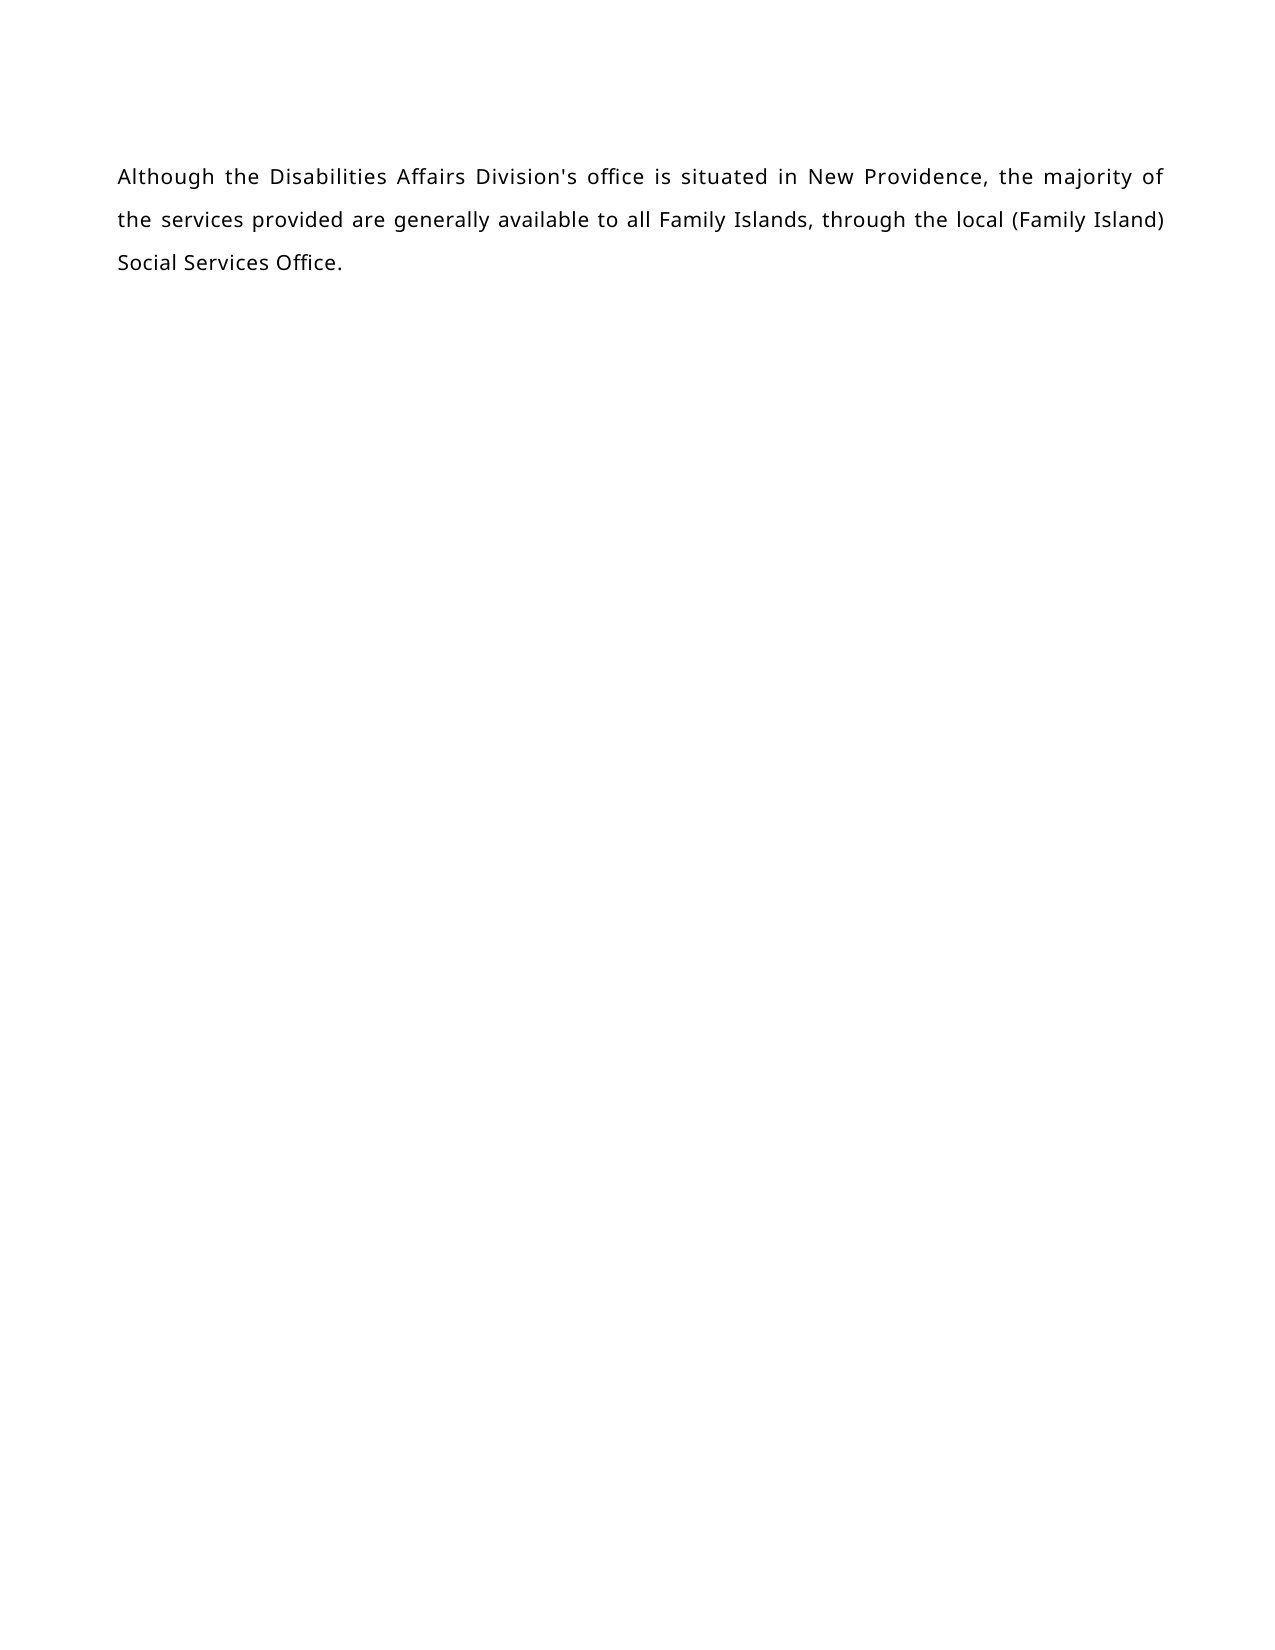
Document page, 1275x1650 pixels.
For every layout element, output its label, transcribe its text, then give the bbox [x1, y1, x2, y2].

text Although the Disabilities Affairs Division's office is situated in New Providence, the majority of the services provided are generally available to all Family Islands, through the local (Family Island) Social Services Office. [117, 162, 1166, 276]
